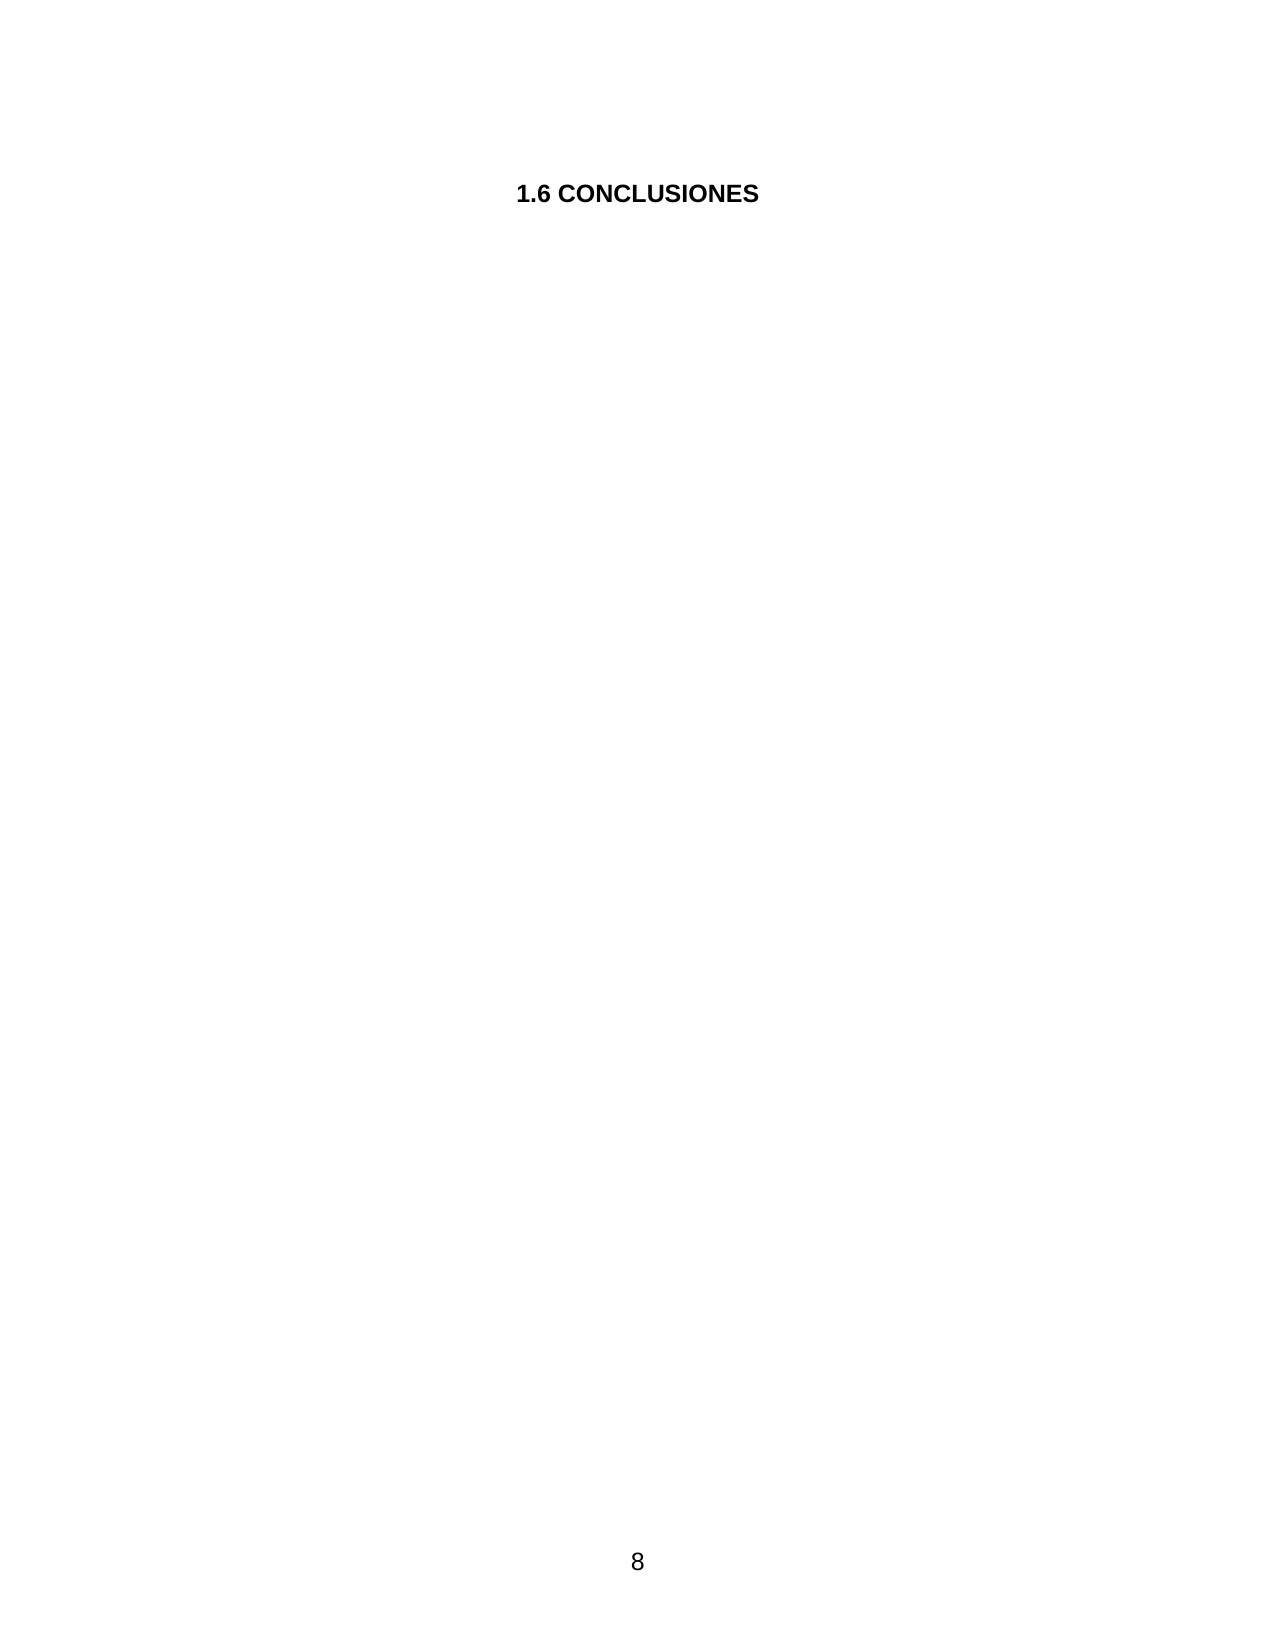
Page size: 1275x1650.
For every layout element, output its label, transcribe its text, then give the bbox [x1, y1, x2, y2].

text 1.6 CONCLUSIONES [150, 179, 1125, 208]
